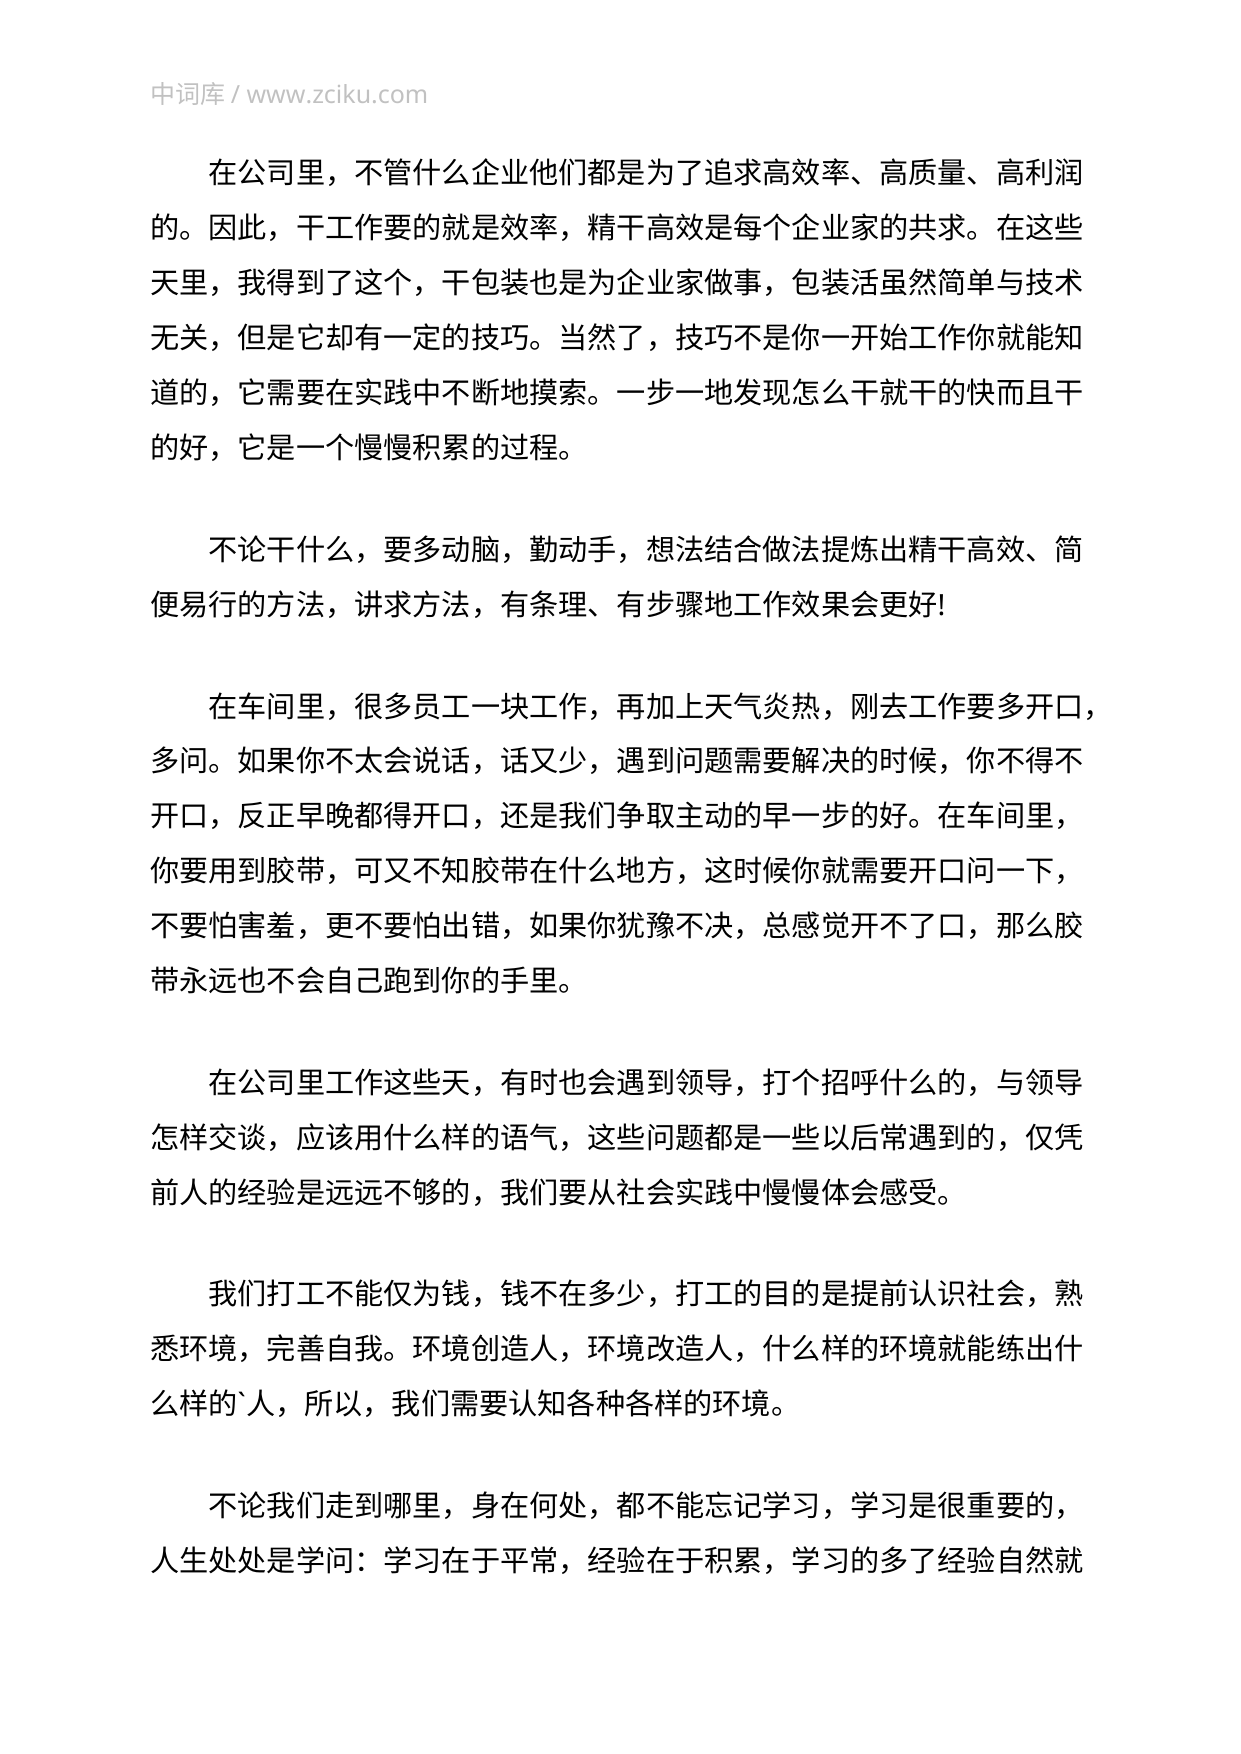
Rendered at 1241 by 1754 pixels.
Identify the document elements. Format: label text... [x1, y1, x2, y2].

text 在公司里工作这些天，有时也会遇到领导，打个招呼什么的，与领导怎样交谈，应该用什么样的语气，这些问题都是一些以后常遇到的，仅凭前人的经验是远远不够的，我们要从社会实践中慢慢体会感受。 [150, 1059, 1090, 1211]
text 在车间里，很多员工一块工作，再加上天气炎热，刚去工作要多开口，多问。如果你不太会说话，话又少，遇到问题需要解决的时候，你不得不开口，反正早晚都得开口，还是我们争取主动的早一步的好。在车间里，你要用到胶带，可又不知胶带在什么地方，这时候你就需要开口问一下，不要怕害羞，更不要怕出错，如果你犹豫不决，总感觉开不了口，那么胶带永远也不会自己跑到你的手里。 [150, 683, 1090, 1000]
text 在公司里，不管什么企业他们都是为了追求高效率、高质量、高利润的。因此，干工作要的就是效率，精干高效是每个企业家的共求。在这些天里，我得到了这个，干包装也是为企业家做事，包装活虽然简单与技术无关，但是它却有一定的技巧。当然了，技巧不是你一开始工作你就能知道的，它需要在实践中不断地摸索。一步一地发现怎么干就干的快而且干的好，它是一个慢慢积累的过程。 [150, 150, 1090, 467]
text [150, 1483, 1090, 1580]
text 不论干什么，要多动脑，勤动手，想法结合做法提炼出精干高效、简便易行的方法，讲求方法，有条理、有步骤地工作效果会更好! [150, 526, 1090, 623]
text 我们打工不能仅为钱，钱不在多少，打工的目的是提前认识社会，熟悉环境，完善自我。环境创造人，环境改造人，什么样的环境就能练出什么样的`人，所以，我们需要认知各种各样的环境。 [150, 1271, 1090, 1423]
